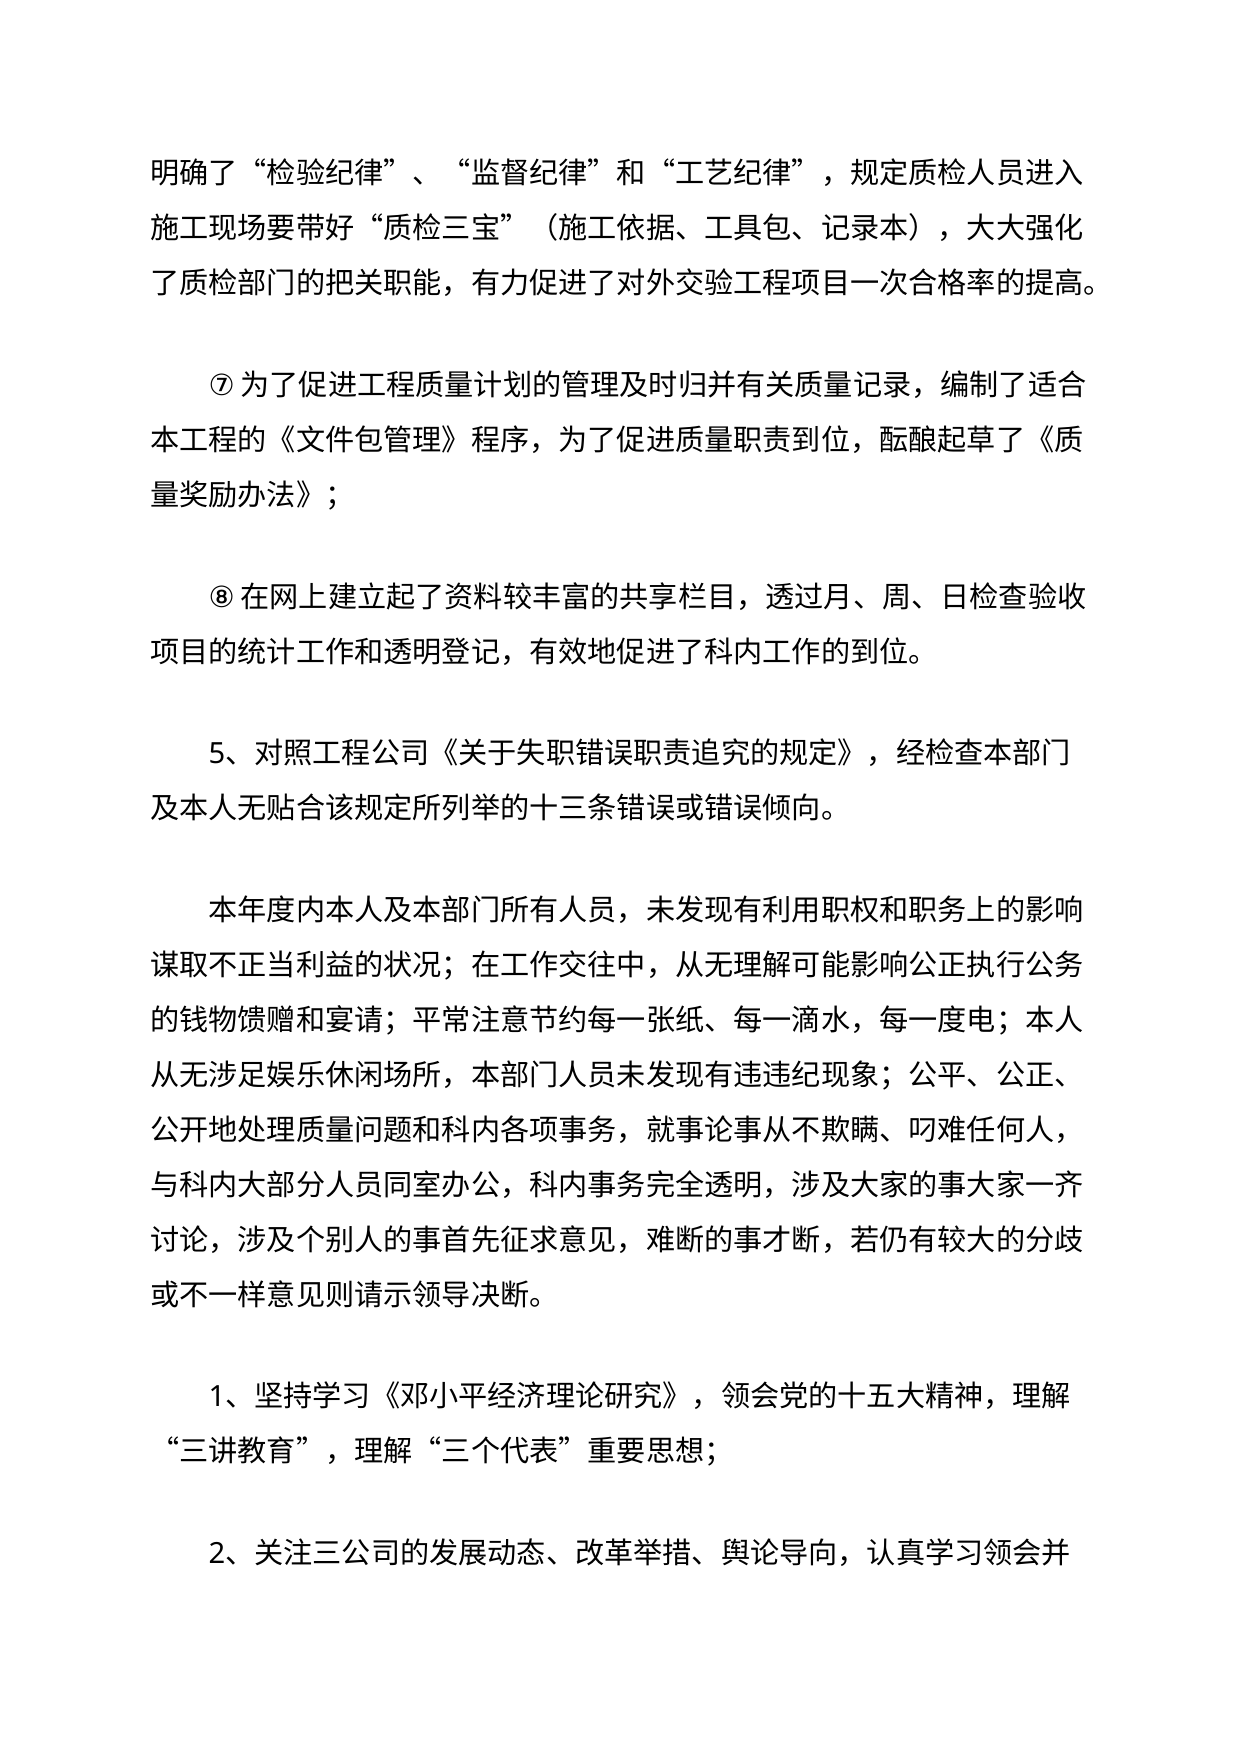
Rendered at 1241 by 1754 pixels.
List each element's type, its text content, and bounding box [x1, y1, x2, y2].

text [150, 150, 1090, 302]
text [150, 1529, 1090, 1572]
text 1、坚持学习《邓小平经济理论研究》，领会党的十五大精神，理解“三讲教育”，理解“三个代表”重要思想； [150, 1373, 1090, 1470]
text 本年度内本人及本部门所有人员，未发现有利用职权和职务上的影响谋取不正当利益的状况；在工作交往中，从无理解可能影响公正执行公务的钱物馈赠和宴请；平常注意节约每一张纸、每一滴水，每一度电；本人从无涉足娱乐休闲场所，本部门人员未发现有违违纪现象；公平、公正、公开地处理质量问题和科内各项事务，就事论事从不欺瞒、叼难任何人，与科内大部分人员同室办公，科内事务完全透明，涉及大家的事大家一齐讨论，涉及个别人的事首先征求意见，难断的事才断，若仍有较大的分歧或不一样意见则请示领导决断。 [150, 887, 1090, 1313]
text 5、对照工程公司《关于失职错误职责追究的规定》，经检查本部门及本人无贴合该规定所列举的十三条错误或错误倾向。 [150, 730, 1090, 827]
text ⑦为了促进工程质量计划的管理及时归并有关质量记录，编制了适合本工程的《文件包管理》程序，为了促进质量职责到位，酝酿起草了《质量奖励办法》； [150, 362, 1090, 514]
text ⑧在网上建立起了资料较丰富的共享栏目，透过月、周、日检查验收项目的统计工作和透明登记，有效地促进了科内工作的到位。 [150, 573, 1090, 671]
